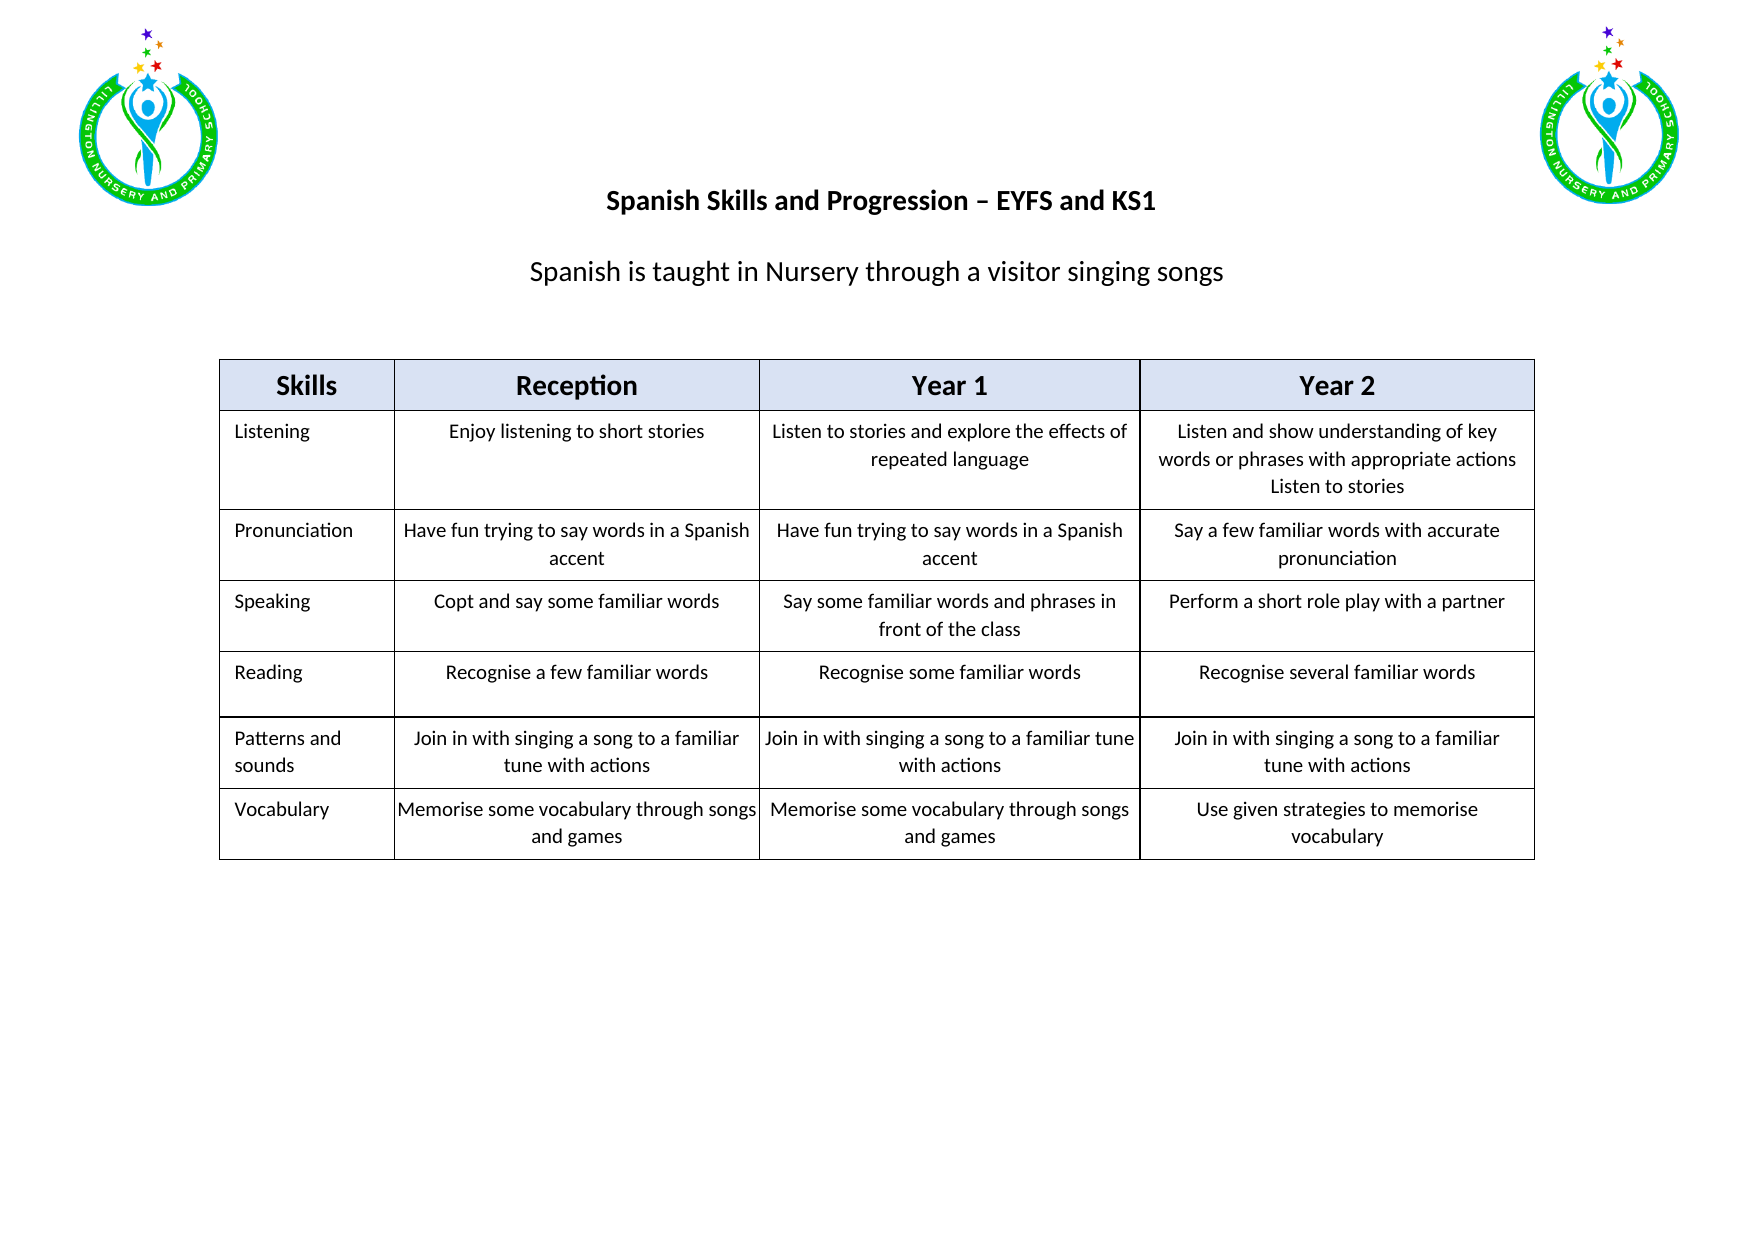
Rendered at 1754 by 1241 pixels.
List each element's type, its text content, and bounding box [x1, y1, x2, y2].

table_cell Recognise several familiar words [1141, 652, 1534, 716]
table_cell Reading [220, 652, 394, 716]
table_header Year 1 [760, 360, 1139, 410]
table_cell Patterns and sounds [220, 718, 394, 787]
table_cell Use given strategies to memorise vocabulary [1141, 789, 1534, 859]
table_cell Perform a short role play with a partner [1141, 581, 1534, 651]
table_cell Vocabulary [220, 789, 394, 859]
table_cell Have fun trying to say words in a Spanish accent [760, 510, 1139, 580]
table_cell Recognise some familiar words [760, 652, 1139, 716]
table_header Year 2 [1141, 360, 1534, 410]
table_cell Listen and show understanding of key words or phrases with appropriate actions Listen to stories [1141, 411, 1534, 509]
table_header Reception [395, 360, 759, 410]
table_cell Copt and say some familiar words [395, 581, 759, 651]
table_cell Memorise some vocabulary through songs and games [760, 789, 1139, 859]
table_cell Enjoy listening to short stories [395, 411, 759, 509]
picture [15, 1, 287, 234]
table_cell Speaking [220, 581, 394, 651]
table_cell Say some familiar words and phrases in front of the class [760, 581, 1139, 651]
text Spanish Skills and Progression – EYFS and KS1 [287, 182, 1476, 217]
table_cell Recognise a few familiar words [395, 652, 759, 716]
table_header Skills [220, 360, 394, 410]
table_cell Listening [220, 411, 394, 509]
table_cell Pronunciation [220, 510, 394, 580]
table_cell Join in with singing a song to a familiar tune with actions [395, 718, 759, 787]
table_cell Join in with singing a song to a familiar tune with actions [760, 718, 1139, 787]
table_cell Memorise some vocabulary through songs and games [395, 789, 759, 859]
table_cell Listen to stories and explore the effects of repeated language [760, 411, 1139, 509]
picture [1476, 0, 1748, 232]
text Spanish is taught in Nursery through a visitor singing songs [75, 253, 1679, 289]
table_cell Say a few familiar words with accurate pronunciation [1141, 510, 1534, 580]
table_cell Have fun trying to say words in a Spanish accent [395, 510, 759, 580]
table_cell Join in with singing a song to a familiar tune with actions [1141, 718, 1534, 787]
